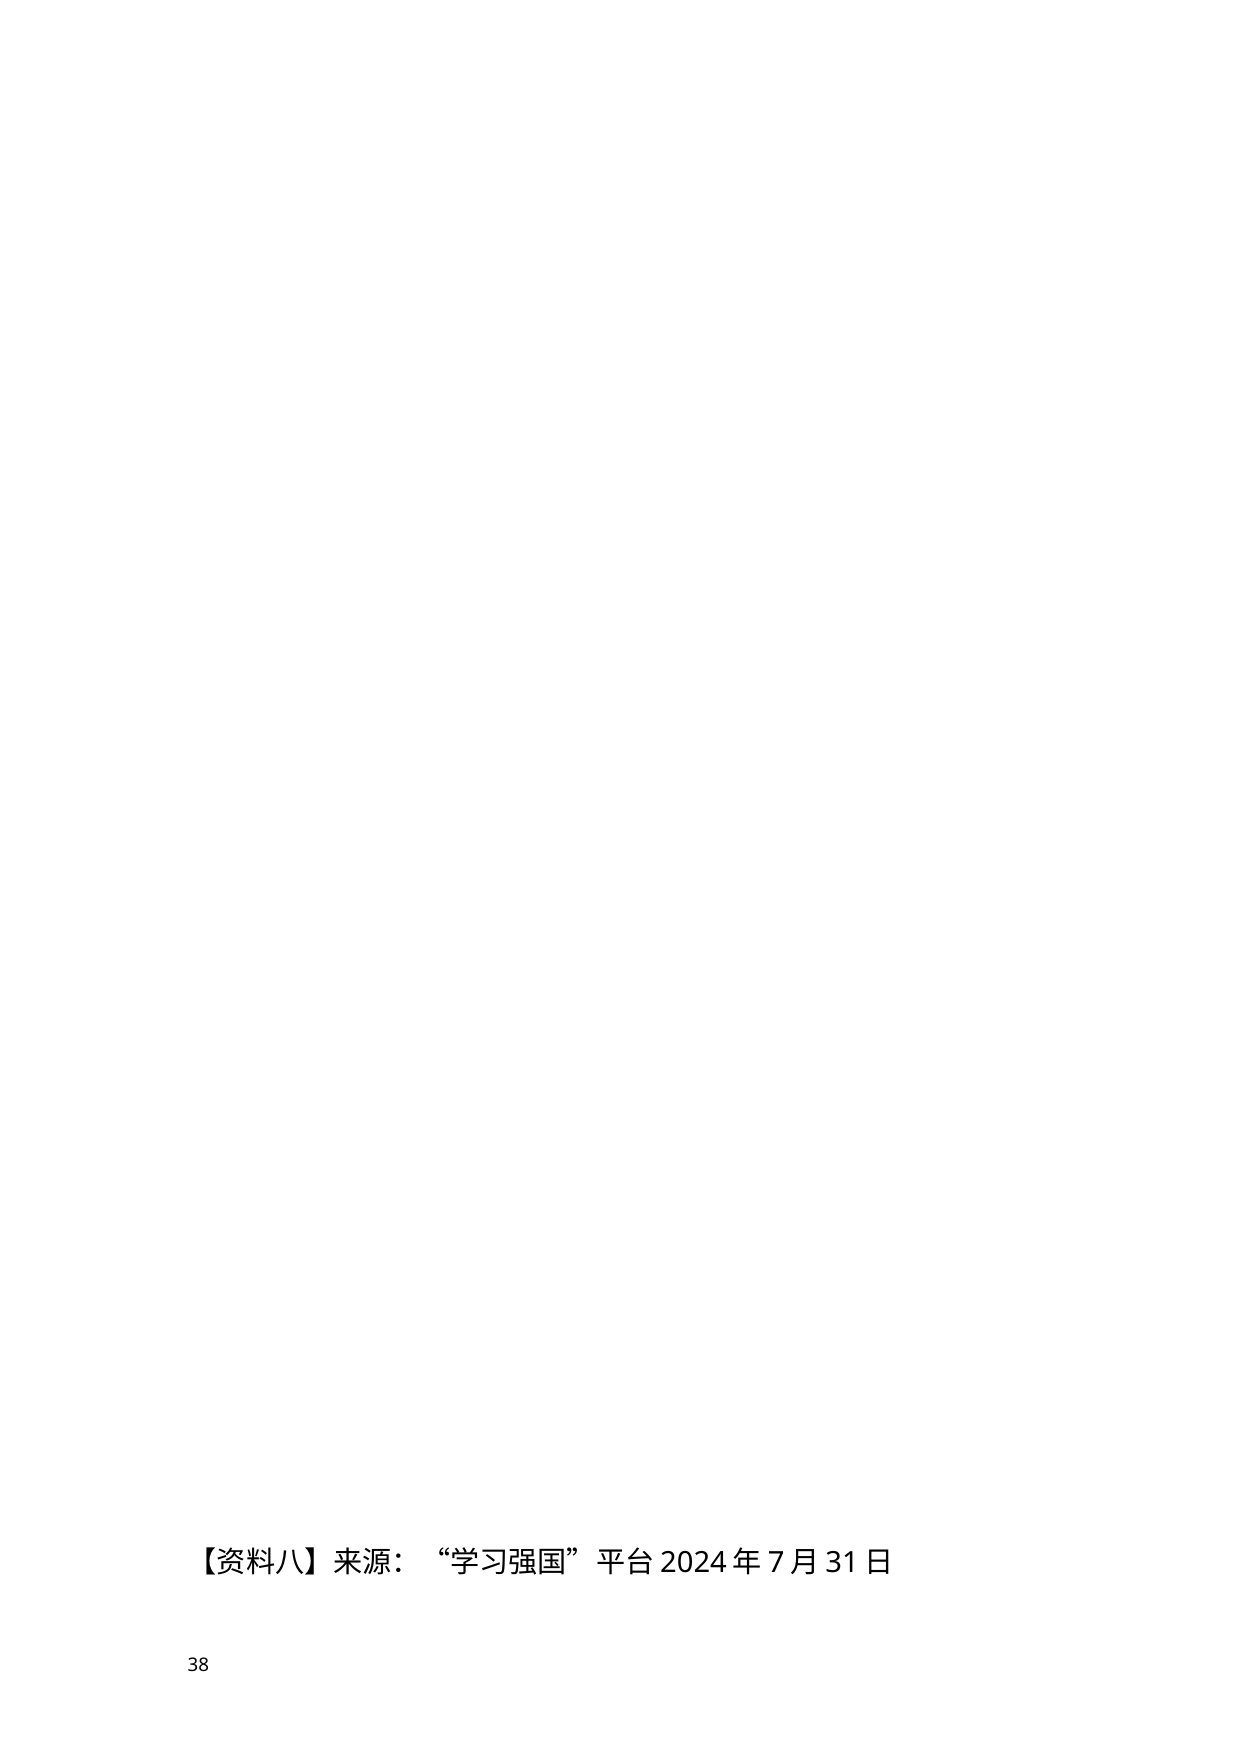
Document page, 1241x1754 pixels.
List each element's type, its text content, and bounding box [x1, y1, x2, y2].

text 【资料八】来源：“学习强国”平台2024年7月31日 [187, 1527, 1053, 1592]
